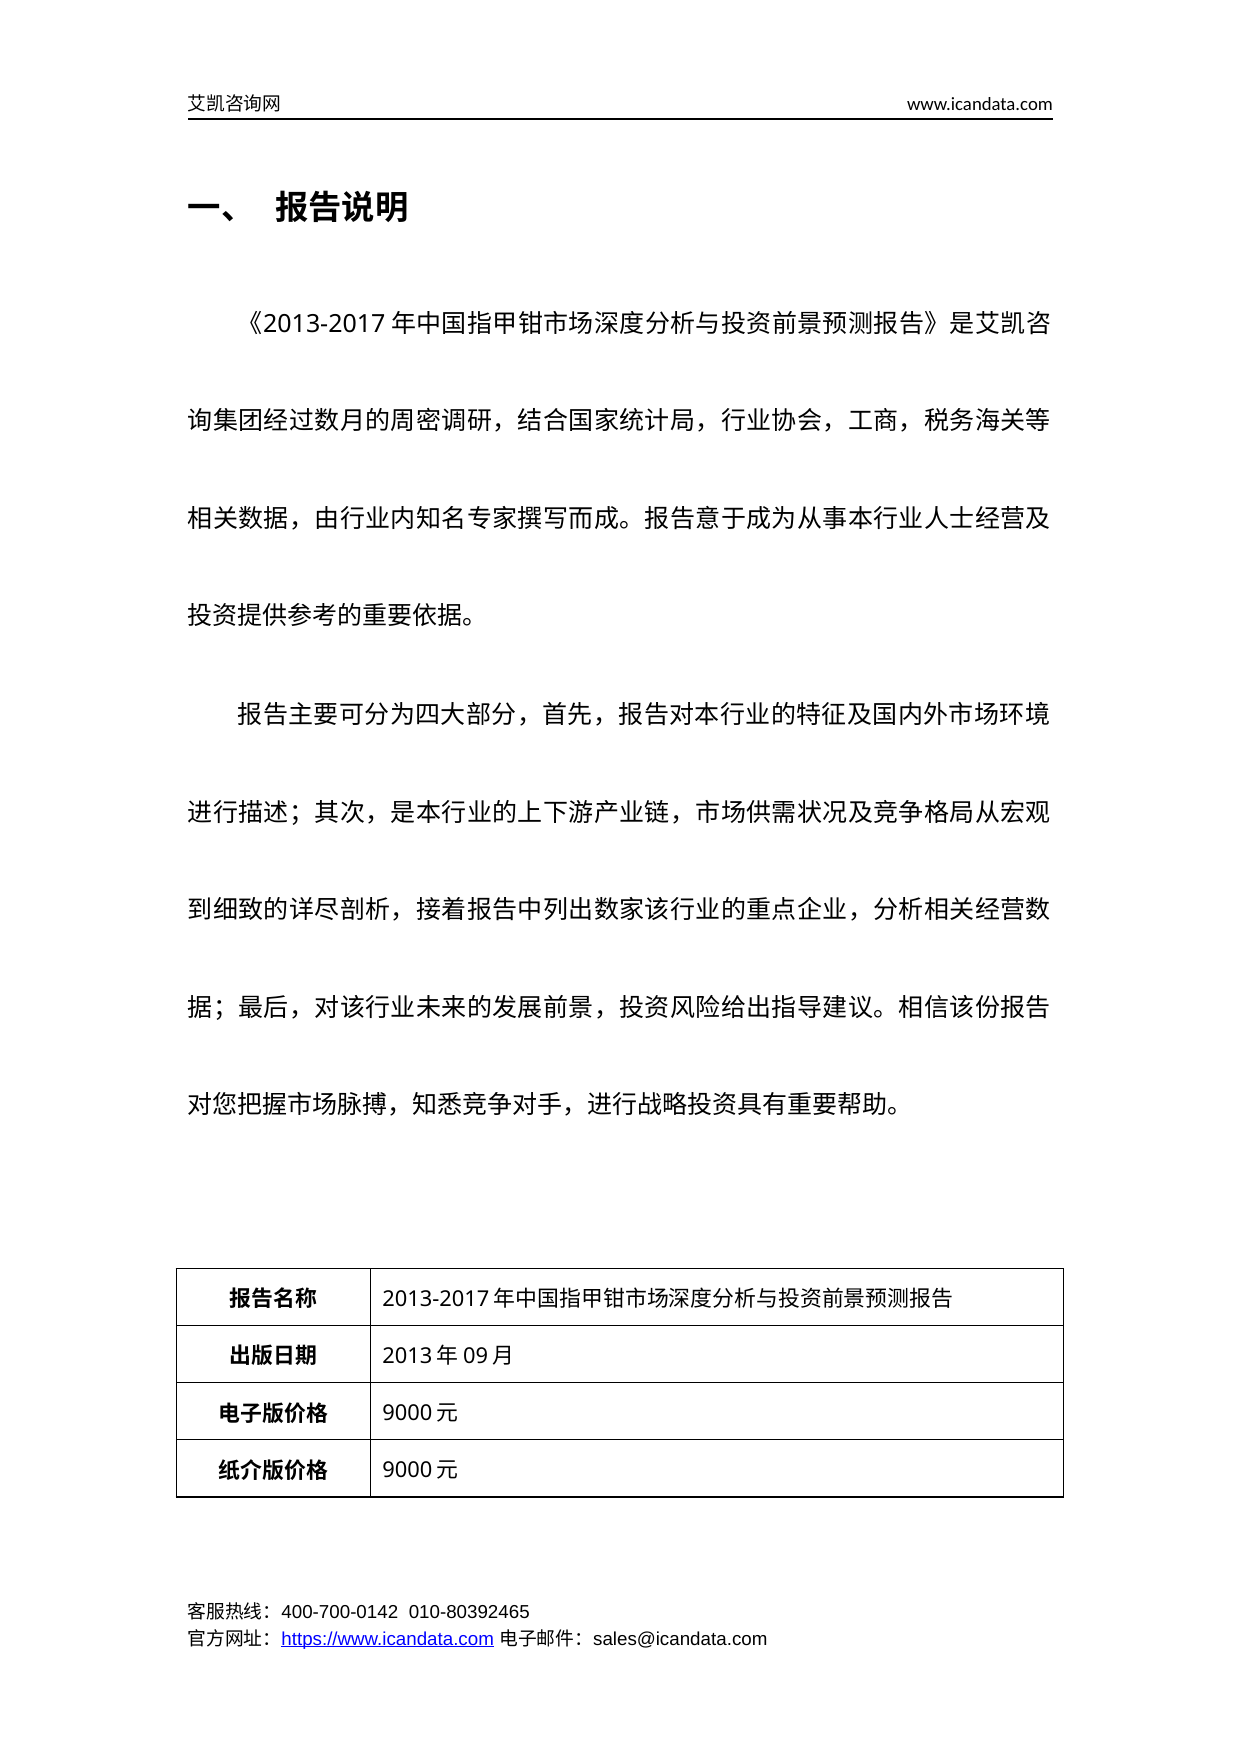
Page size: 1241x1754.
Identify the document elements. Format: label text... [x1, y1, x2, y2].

text 报告主要可分为四大部分，首先，报告对本行业的特征及国内外市场环境进行描述；其次，是本行业的上下游产业链，市场供需状况及竞争格局从宏观到细致的详尽剖析，接着报告中列出数家该行业的重点企业，分析相关经营数据；最后，对该行业未来的发展前景，投资风险给出指导建议。相信该份报告对您把握市场脉搏，知悉竞争对手，进行战略投资具有重要帮助。 [187, 681, 1053, 1136]
table_header 报告名称 [177, 1269, 370, 1325]
subtitle 报告说明 [187, 172, 1053, 237]
text 《2013-2017年中国指甲钳市场深度分析与投资前景预测报告》是艾凯咨询集团经过数月的周密调研，结合国家统计局，行业协会，工商，税务海关等相关数据，由行业内知名专家撰写而成。报告意于成为从事本行业人士经营及投资提供参考的重要依据。 [187, 289, 1053, 646]
table_cell 纸介版价格 [177, 1440, 370, 1496]
table_cell 2013年09月 [371, 1326, 1063, 1382]
table_header 2013-2017年中国指甲钳市场深度分析与投资前景预测报告 [371, 1269, 1063, 1325]
table_cell 9000元 [371, 1383, 1063, 1439]
table_cell 9000元 [371, 1440, 1063, 1496]
table_cell 出版日期 [177, 1326, 370, 1382]
table_cell 电子版价格 [177, 1383, 370, 1439]
